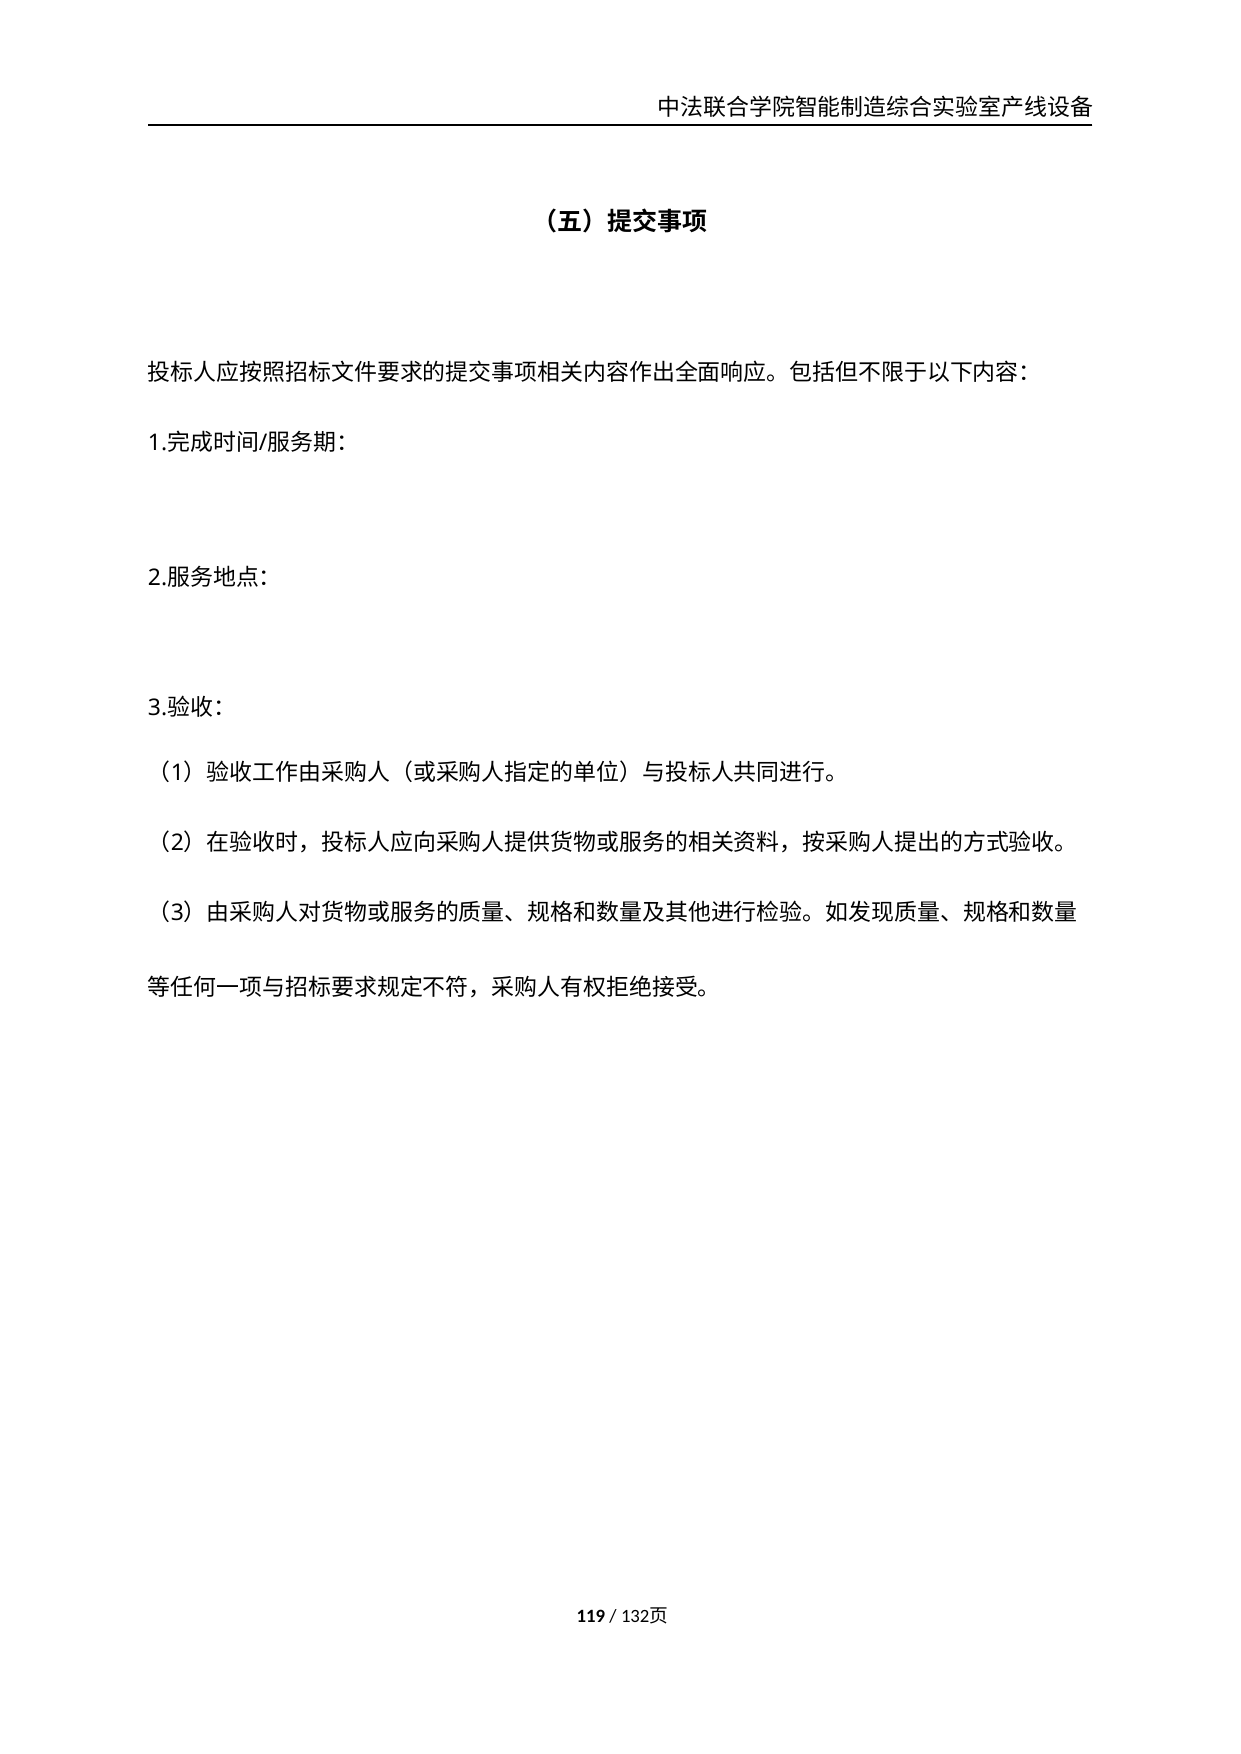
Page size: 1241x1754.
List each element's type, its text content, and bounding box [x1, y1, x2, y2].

text 2.服务地点： [148, 543, 1092, 608]
text 1.完成时间/服务期： [148, 408, 1092, 473]
subtitle （五）提交事项 [148, 187, 1092, 252]
text 投标人应按照招标文件要求的提交事项相关内容作出全面响应。包括但不限于以下内容： [148, 338, 1092, 403]
text 3.验收： [148, 673, 1092, 738]
text （2）在验收时，投标人应向采购人提供货物或服务的相关资料，按采购人提出的方式验收。 [148, 808, 1092, 873]
text （3）由采购人对货物或服务的质量、规格和数量及其他进行检验。如发现质量、规格和数量等任何一项与招标要求规定不符，采购人有权拒绝接受。 [148, 878, 1092, 1018]
text （1）验收工作由采购人（或采购人指定的单位）与投标人共同进行。 [148, 738, 1092, 803]
